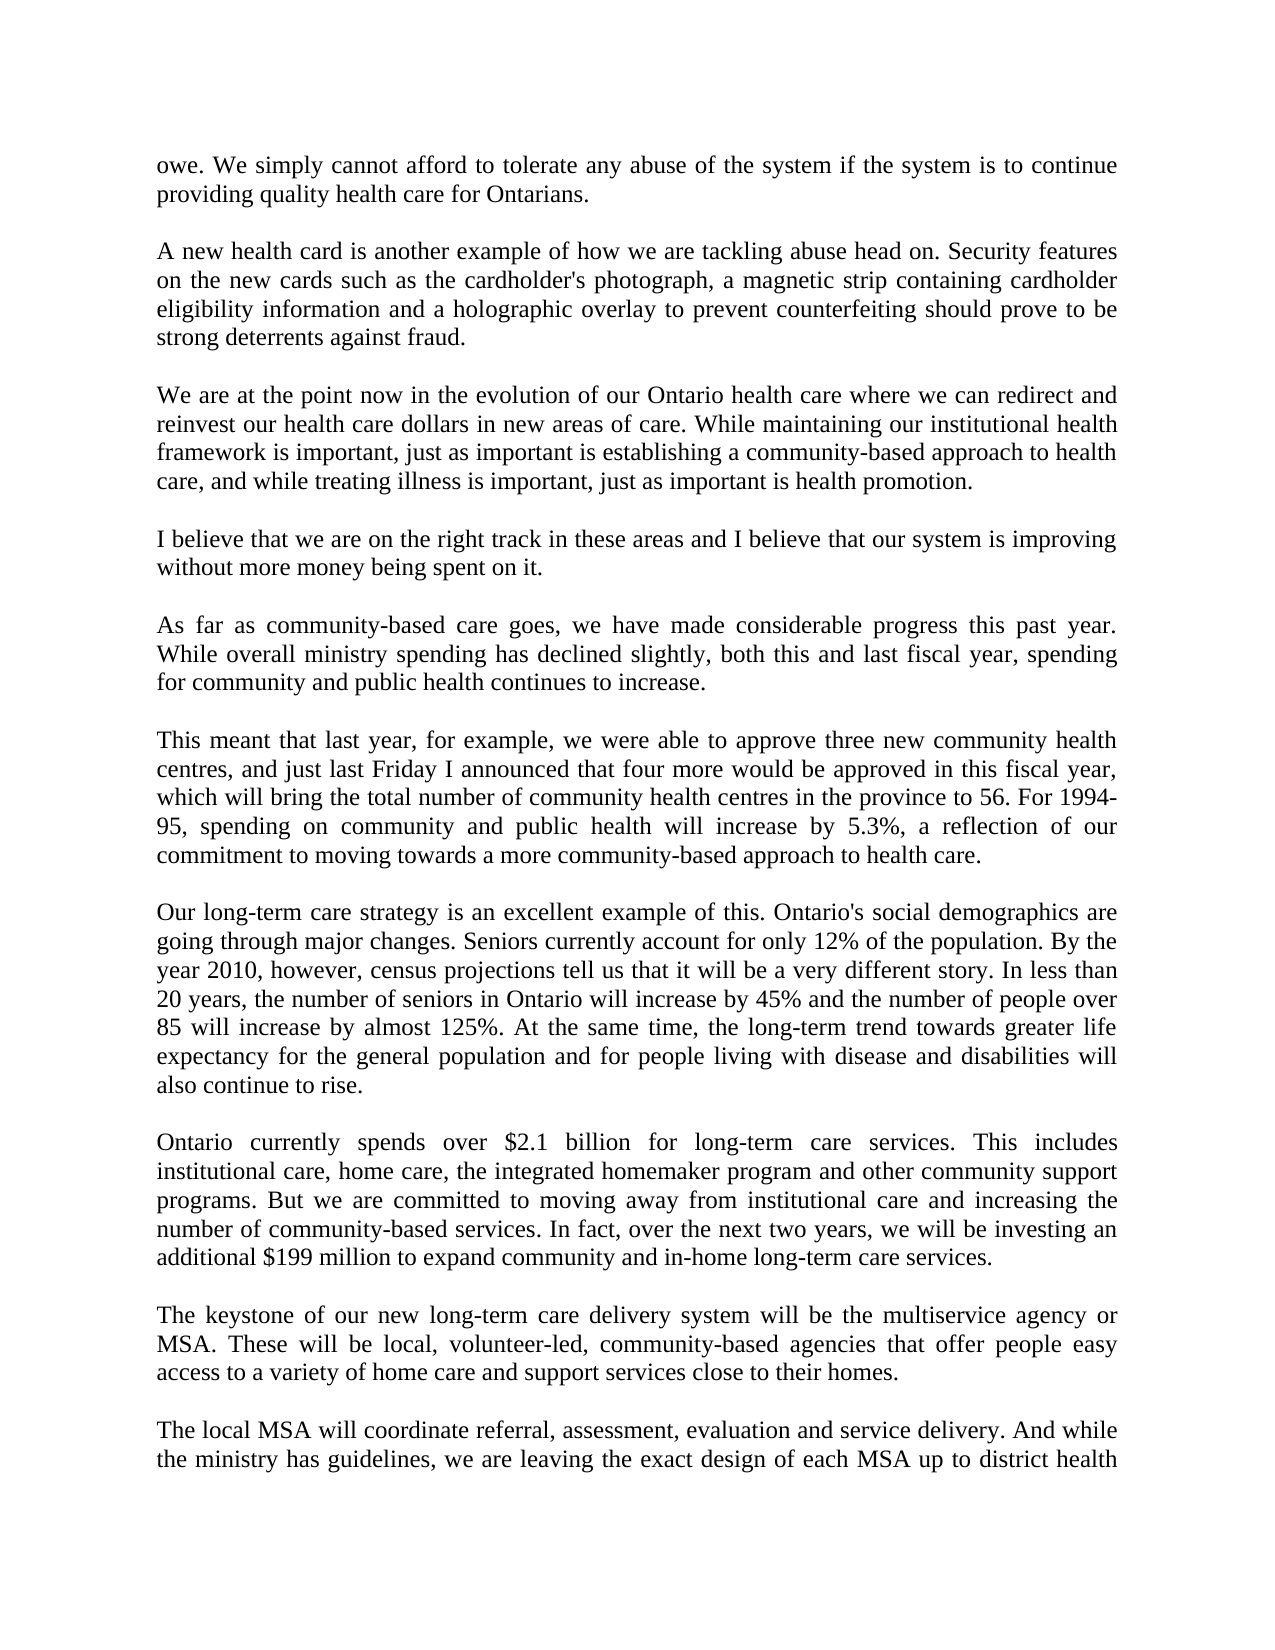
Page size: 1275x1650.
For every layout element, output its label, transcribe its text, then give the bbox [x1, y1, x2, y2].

text I believe that we are on the right track in these areas and I believe that our system is improving without more money being spent on it. [156, 524, 1118, 581]
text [156, 1415, 1118, 1472]
text As far as community-based care goes, we have made considerable progress this past year. While overall ministry spending has declined slightly, both this and last fiscal year, spending for community and public health continues to increase. [156, 610, 1118, 696]
text Ontario currently spends over $2.1 billion for long-term care services. This includes institutional care, home care, the integrated homemaker program and other community support programs. But we are committed to moving away from institutional care and increasing the number of community-based services. In fact, over the next two years, we will be investing an additional $199 million to expand community and in-home long-term care services. [156, 1127, 1118, 1271]
text The keystone of our new long-term care delivery system will be the multiservice agency or MSA. These will be local, volunteer-led, community-based agencies that offer people easy access to a variety of home care and support services close to their homes. [156, 1300, 1118, 1386]
text This meant that last year, for example, we were able to approve three new community health centres, and just last Friday I announced that four more would be approved in this fiscal year, which will bring the total number of community health centres in the province to 56. For 1994-95, spending on community and public health will increase by 5.3%, a reflection of our commitment to moving towards a more community-based approach to health care. [156, 725, 1118, 869]
text Our long-term care strategy is an excellent example of this. Ontario's social demographics are going through major changes. Seniors currently account for only 12% of the population. By the year 2010, however, census projections tell us that it will be a very different story. In less than 20 years, the number of seniors in Ontario will increase by 45% and the number of people over 85 will increase by almost 125%. At the same time, the long-term trend towards greater life expectancy for the general population and for people living with disease and disabilities will also continue to rise. [156, 897, 1118, 1099]
text We are at the point now in the evolution of our Ontario health care where we can redirect and reinvest our health care dollars in new areas of care. While maintaining our institutional health framework is important, just as important is establishing a community-based approach to health care, and while treating illness is important, just as important is health promotion. [156, 380, 1118, 495]
text A new health card is another example of how we are tackling abuse head on. Security features on the new cards such as the cardholder's photograph, a magnetic strip containing cardholder eligibility information and a holographic overlay to prevent counterfeiting should prove to be strong deterrents against fraud. [156, 236, 1118, 351]
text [156, 150, 1118, 207]
